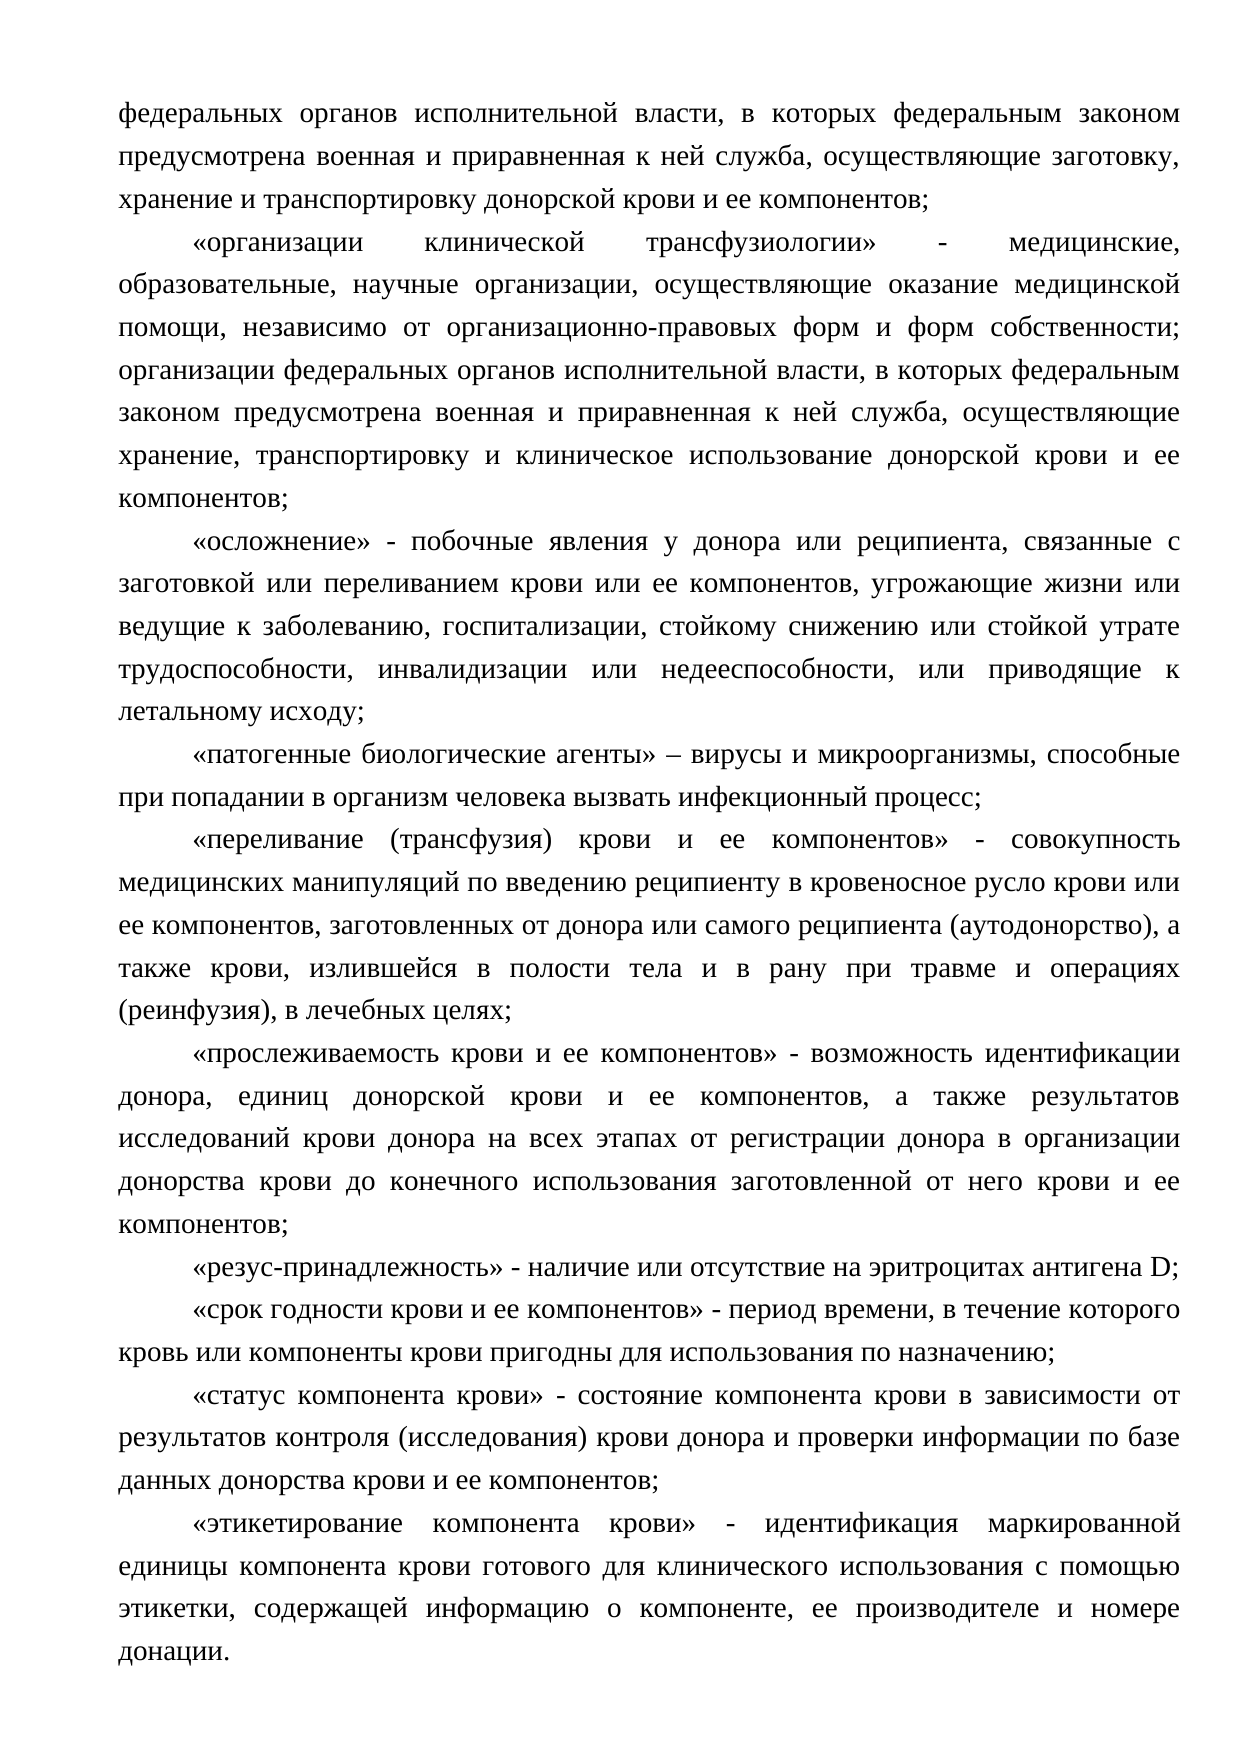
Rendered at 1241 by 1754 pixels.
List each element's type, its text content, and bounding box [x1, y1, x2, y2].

list «этикетирование компонента крови» - идентификация маркированной единицы компонента крови готового для клинического использования с помощью этикетки, содержащей информацию о компоненте, ее производителе и номере донации. [118, 1498, 1181, 1669]
list «срок годности крови и ее компонентов» - период времени, в течение которого кровь или компоненты крови пригодны для использования по назначению; [118, 1284, 1181, 1370]
list «резус-принадлежность» - наличие или отсутствие на эритроцитах антигена D; [118, 1242, 1181, 1284]
list «прослеживаемость крови и ее компонентов» - возможность идентификации донора, единиц донорской крови и ее компонентов, а также результатов исследований крови донора на всех этапах от регистрации донора в организации донорства крови до конечного использования заготовленной от него крови и ее компонентов; [118, 1028, 1181, 1242]
list «переливание (трансфузия) крови и ее компонентов» - совокупность медицинских манипуляций по введению реципиенту в кровеносное русло крови или ее компонентов, заготовленных от донора или самого реципиента (аутодонорство), а также крови, излившейся в полости тела и в рану при травме и операциях (реинфузия), в лечебных целях; [118, 815, 1181, 1028]
list «статус компонента крови» - состояние компонента крови в зависимости от результатов контроля (исследования) крови донора и проверки информации по базе данных донорства крови и ее компонентов; [118, 1370, 1181, 1498]
list «организации клинической трансфузиологии» - медицинские, образовательные, научные организации, осуществляющие оказание медицинской помощи, независимо от организационно-правовых форм и форм собственности; организации федеральных органов исполнительной власти, в которых федеральным законом предусмотрена военная и приравненная к ней служба, осуществляющие хранение, транспортировку и клиническое использование донорской крови и ее компонентов; [118, 217, 1181, 516]
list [118, 89, 1181, 217]
list «осложнение» - побочные явления у донора или реципиента, связанные с заготовкой или переливанием крови или ее компонентов, угрожающие жизни или ведущие к заболеванию, госпитализации, стойкому снижению или стойкой утрате трудоспособности, инвалидизации или недееспособности, или приводящие к летальному исходу; [118, 516, 1181, 729]
list «патогенные биологические агенты» – вирусы и микроорганизмы, способные при попадании в организм человека вызвать инфекционный процесс; [118, 729, 1181, 815]
